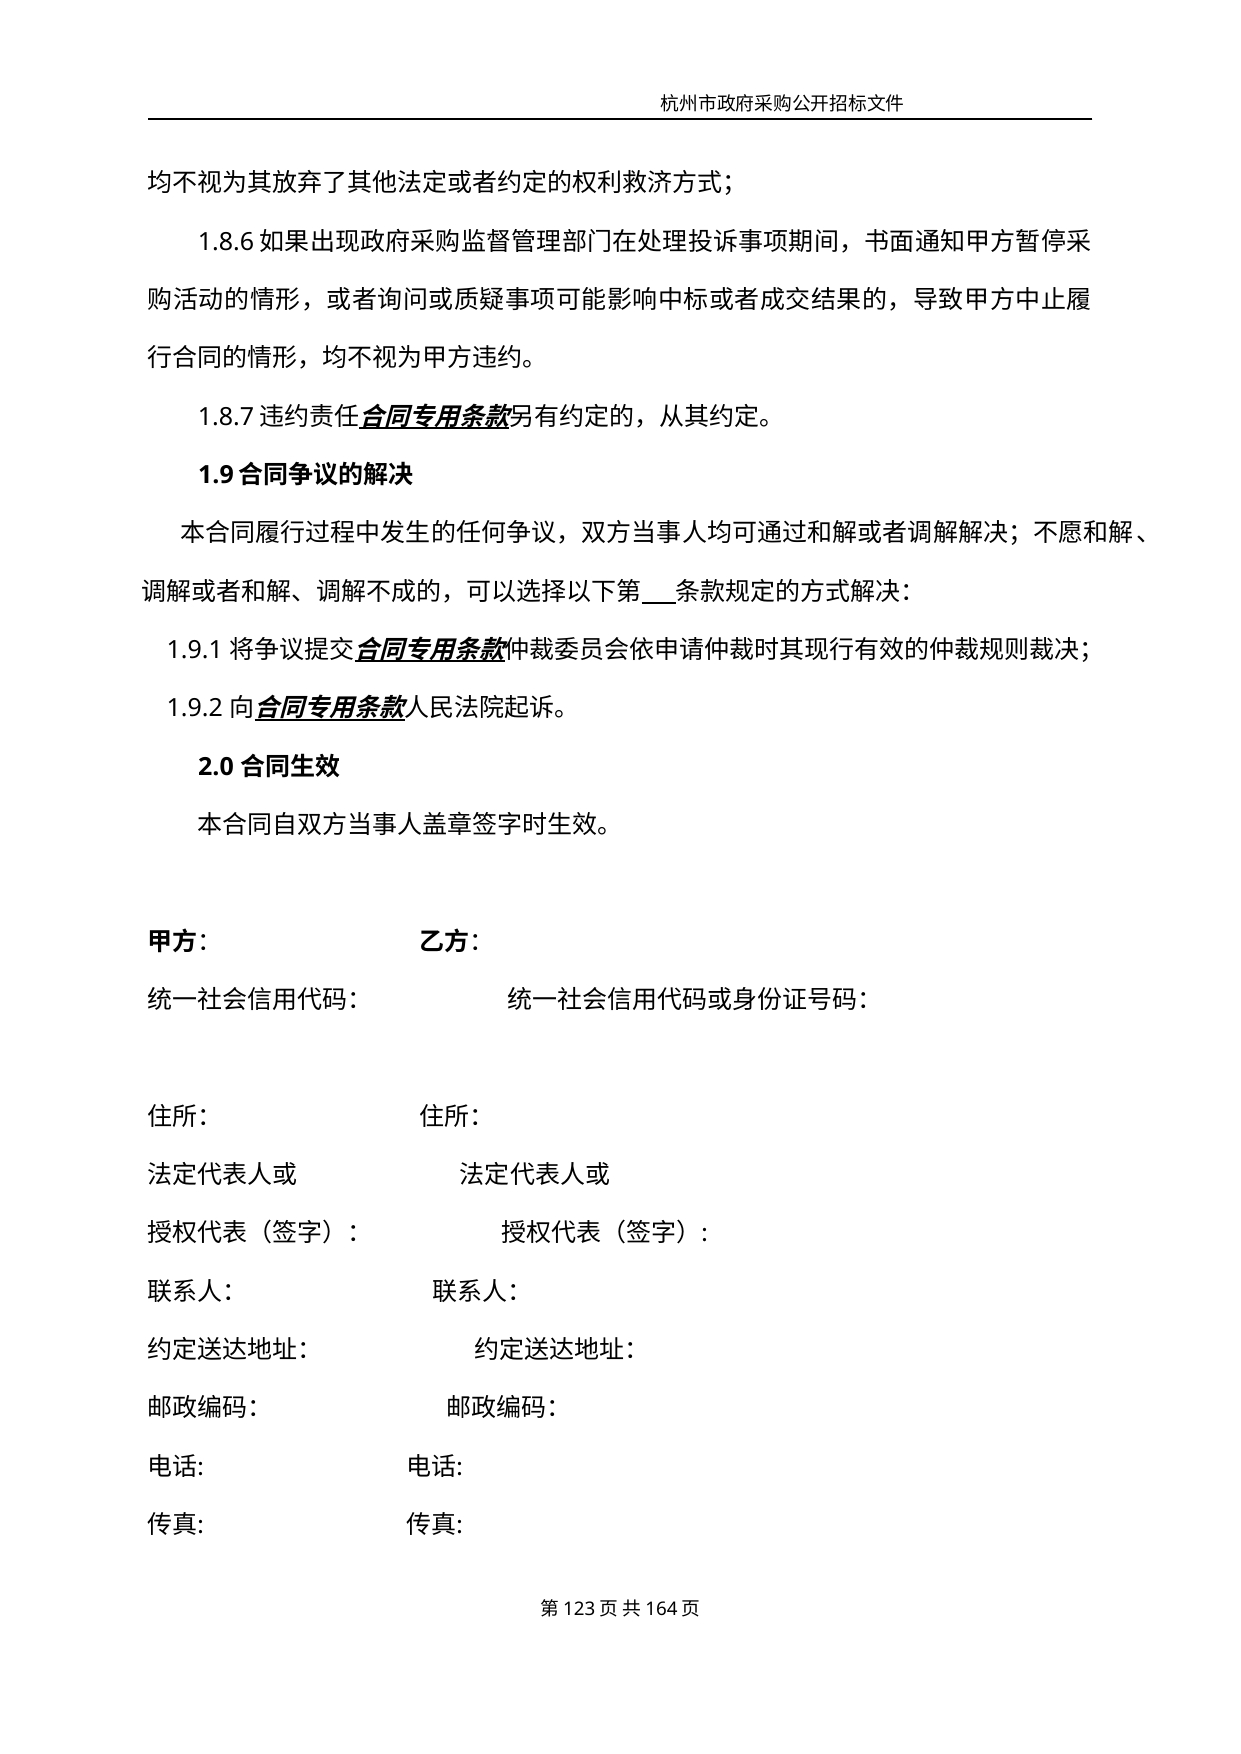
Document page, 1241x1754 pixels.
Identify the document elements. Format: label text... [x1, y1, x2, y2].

text 1.9.1 将争议提交合同专用条款仲裁委员会依申请仲裁时其现行有效的仲裁规则裁决； [104, 612, 1136, 670]
text 本合同自双方当事人盖章签字时生效。 [148, 787, 1092, 845]
text 统一社会信用代码： 统一社会信用代码或身份证号码： [148, 962, 1092, 1020]
text 授权代表（签字）： 授权代表（签字）: [148, 1195, 1092, 1253]
text 约定送达地址： 约定送达地址： [148, 1312, 1092, 1370]
text 1.8.7违约责任合同专用条款另有约定的，从其约定。 [148, 378, 1136, 437]
text 法定代表人或 法定代表人或 [148, 1137, 1092, 1195]
text 邮政编码： 邮政编码： [148, 1370, 1092, 1428]
text 传真: 传真: [148, 1487, 1092, 1545]
text 1.9合同争议的解决 [148, 437, 1092, 495]
text 住所： 住所： [148, 1078, 1092, 1137]
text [148, 145, 1092, 203]
text 电话: 电话: [148, 1428, 1092, 1487]
text 联系人： 联系人： [148, 1253, 1092, 1312]
text 甲方： 乙方： [148, 903, 1092, 962]
text 1.8.6如果出现政府采购监督管理部门在处理投诉事项期间，书面通知甲方暂停采购活动的情形，或者询问或质疑事项可能影响中标或者成交结果的，导致甲方中止履行合同的情形，均不视为甲方违约。 [148, 203, 1092, 378]
text 2.0 合同生效 [148, 728, 1092, 787]
text 1.9.2 向合同专用条款人民法院起诉。 [104, 670, 1136, 728]
text 本合同履行过程中发生的任何争议，双方当事人均可通过和解或者调解解决；不愿和解、调解或者和解、调解不成的，可以选择以下第 条款规定的方式解决： [141, 495, 1136, 612]
